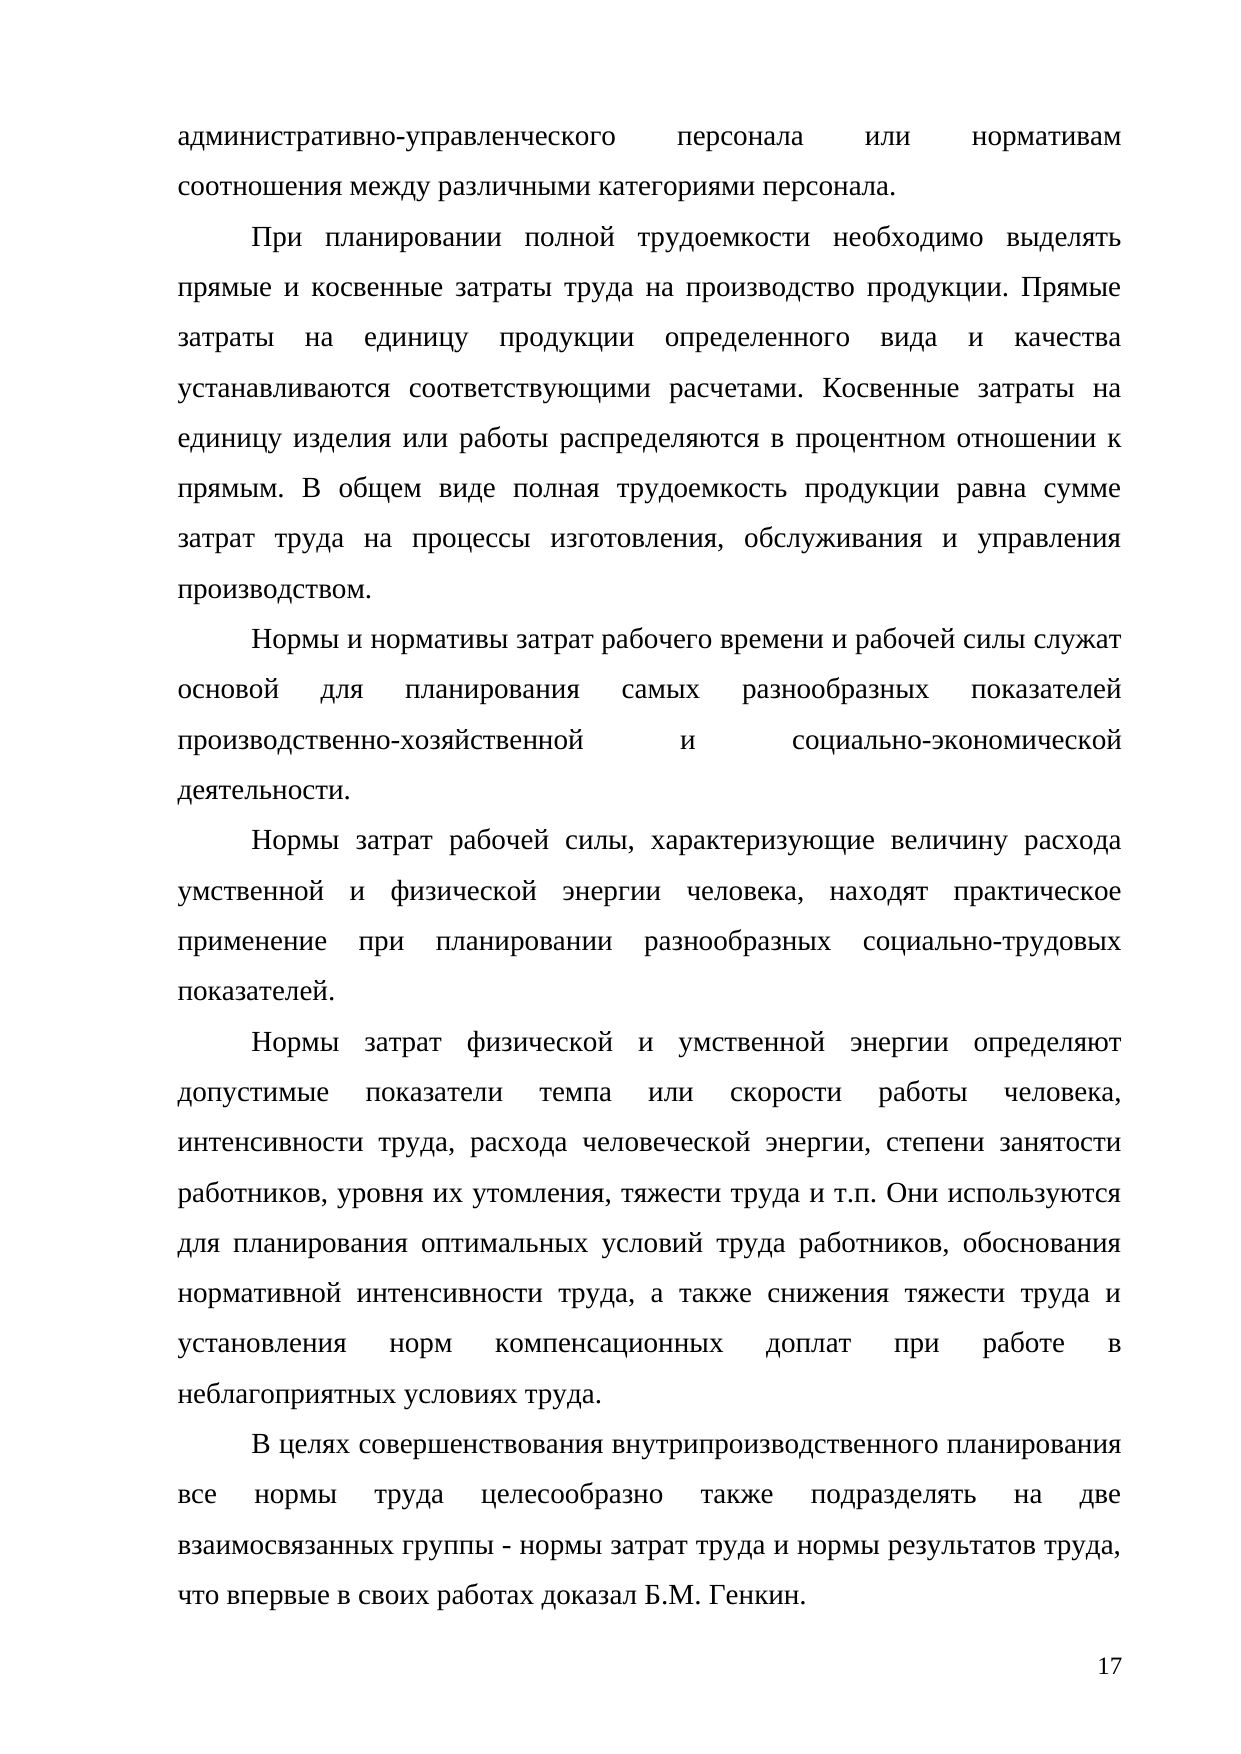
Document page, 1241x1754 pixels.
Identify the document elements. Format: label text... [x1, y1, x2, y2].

text Нормы затрат физической и умственной энергии определяют допустимые показатели темпа или скорости работы человека, интенсивности труда, расхода человеческой энергии, степени занятости работников, уровня их утомления, тяжести труда и т.п. Они используются для планирования оптимальных условий труда работников, обоснования нормативной интенсивности труда, а также снижения тяжести труда и установления норм компенсационных доплат при работе в неблагоприятных условиях труда. [177, 1024, 1122, 1409]
text В целях совершенствования внутрипроизводственного планирования все нормы труда целесообразно также подразделять на две взаимосвязанных группы - нормы затрат труда и нормы результатов труда, что впервые в своих работах доказал Б.М. Генкин. [177, 1426, 1122, 1611]
text При планировании полной трудоемкости необходимо выделять прямые и косвенные затраты труда на производство продукции. Прямые затраты на единицу продукции определенного вида и качества устанавливаются соответствующими расчетами. Косвенные затраты на единицу изделия или работы распределяются в процентном отношении к прямым. В общем виде полная трудоемкость продукции равна сумме затрат труда на процессы изготовления, обслуживания и управления производством. [177, 219, 1122, 604]
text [177, 118, 1122, 202]
text Нормы и нормативы затрат рабочего времени и рабочей силы служат основой для планирования самых разнообразных показателей производственно-хозяйственной и социально-экономической деятельности. [177, 621, 1122, 806]
text Нормы затрат рабочей силы, характеризующие величину расхода умственной и физической энергии человека, находят практическое применение при планировании разнообразных социально-трудовых показателей. [177, 822, 1122, 1007]
